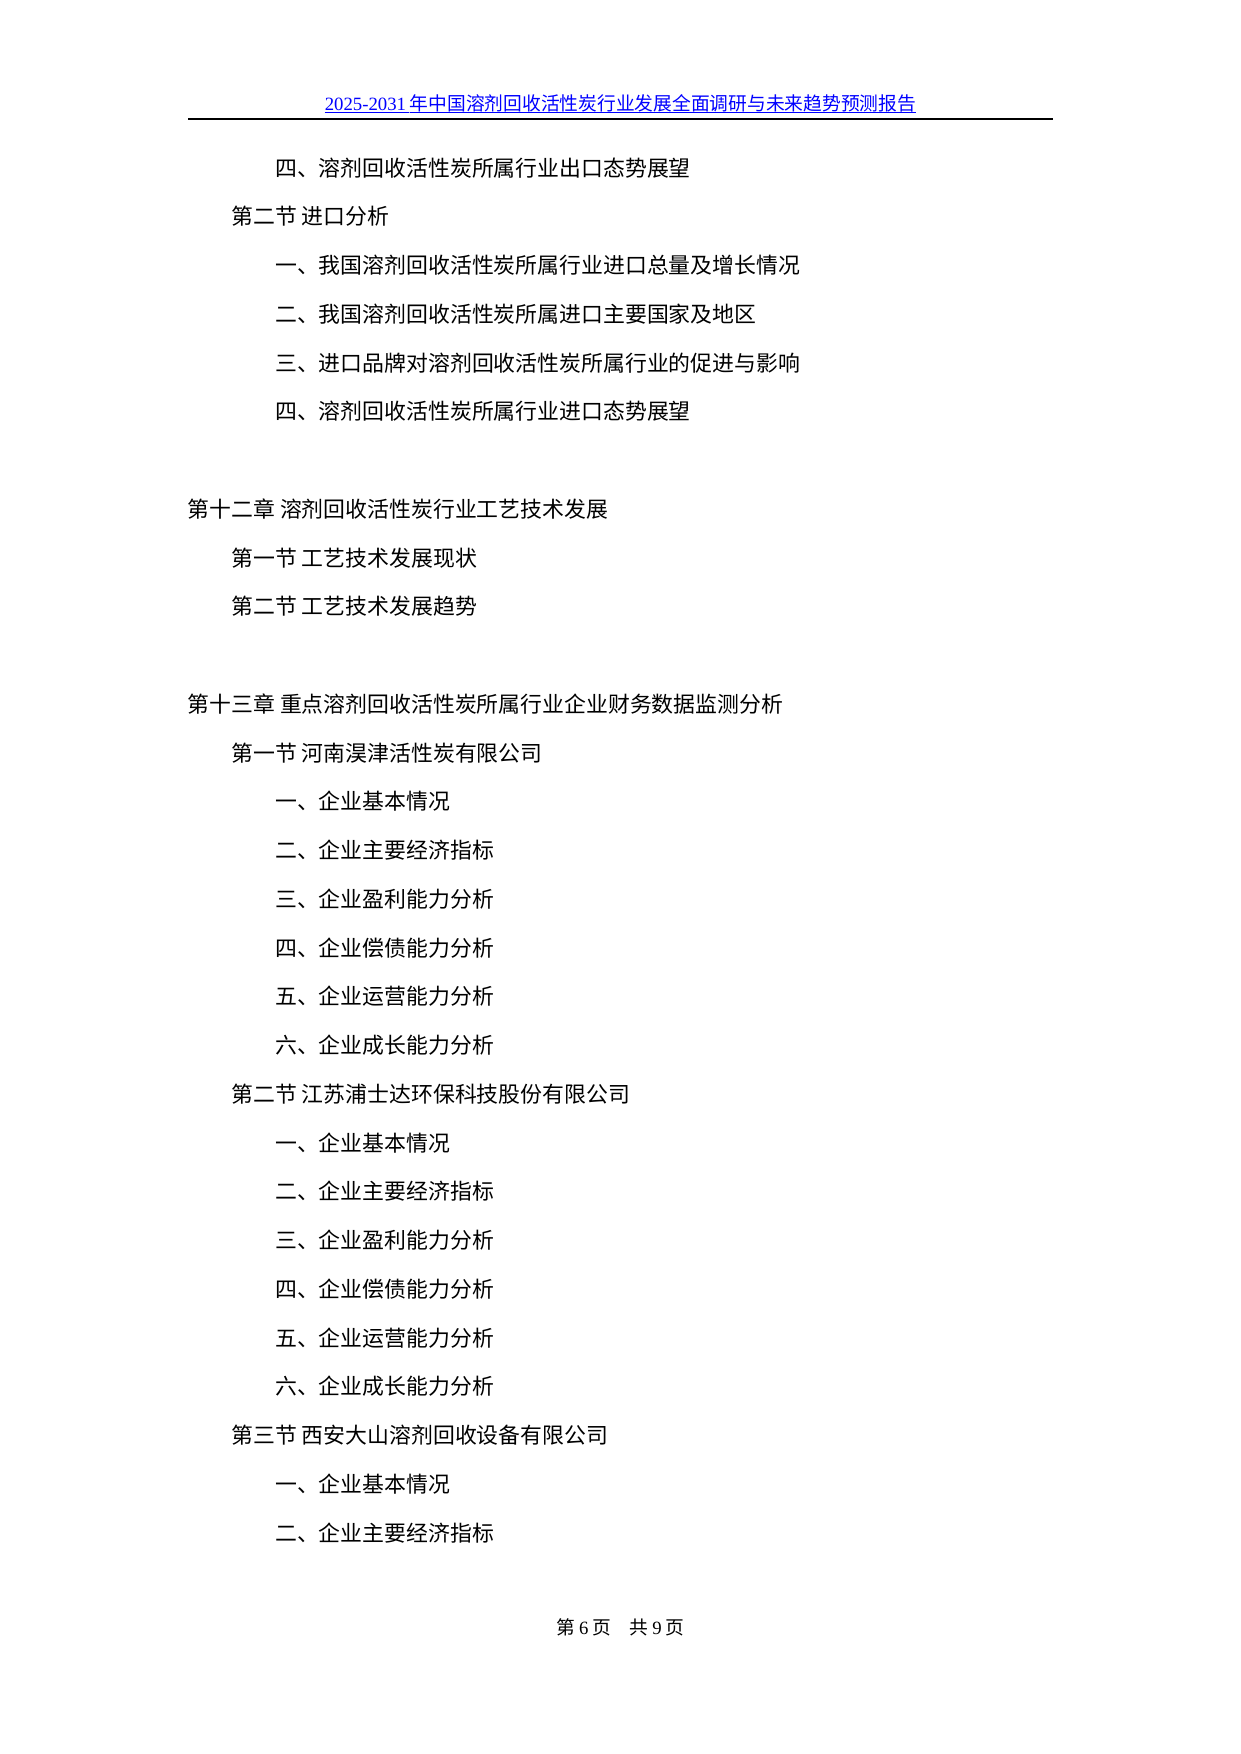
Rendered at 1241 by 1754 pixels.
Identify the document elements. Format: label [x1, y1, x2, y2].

text [187, 150, 1053, 1548]
